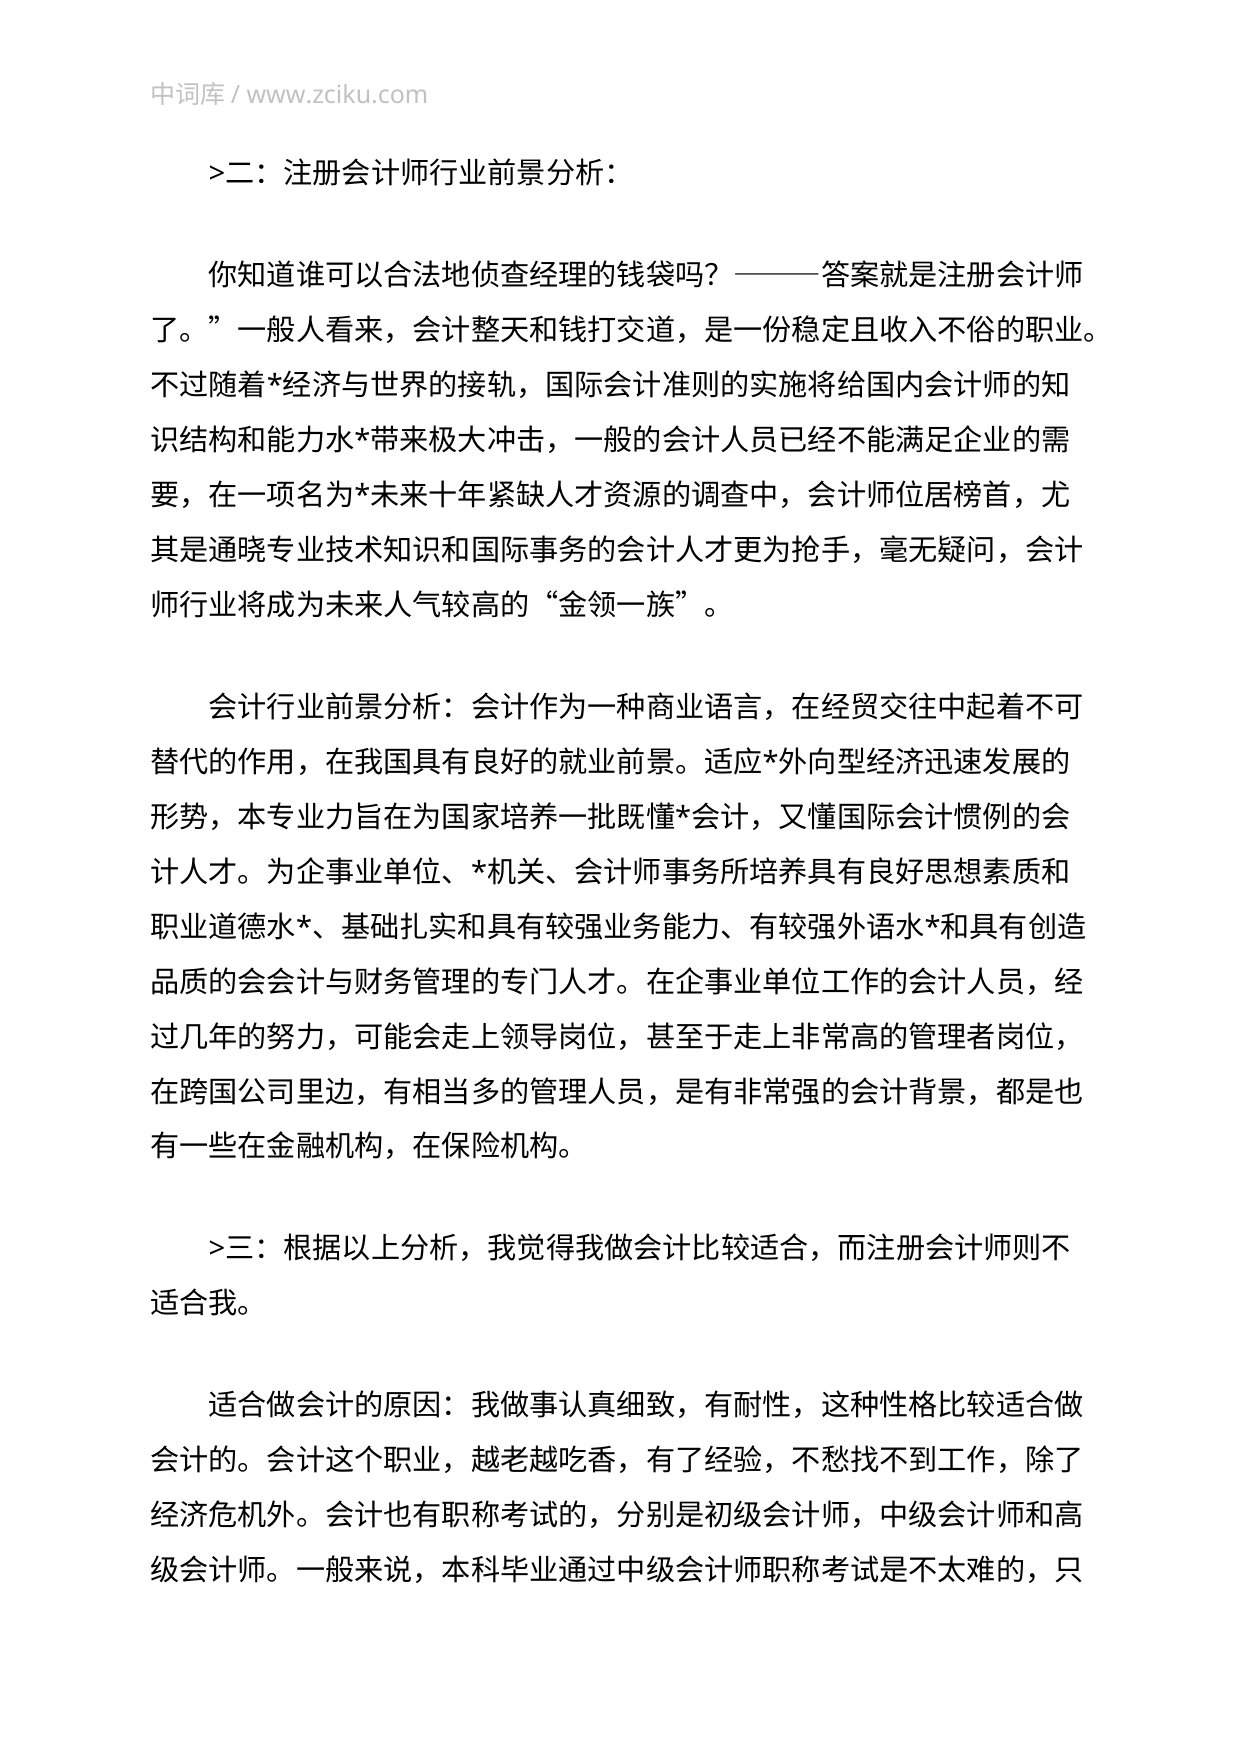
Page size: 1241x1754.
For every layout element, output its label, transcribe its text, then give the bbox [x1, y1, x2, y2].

text >二：注册会计师行业前景分析： [150, 150, 1090, 192]
text 会计行业前景分析：会计作为一种商业语言，在经贸交往中起着不可替代的作用，在我国具有良好的就业前景。适应*外向型经济迅速发展的形势，本专业力旨在为国家培养一批既懂*会计，又懂国际会计惯例的会计人才。为企事业单位、*机关、会计师事务所培养具有良好思想素质和职业道德水*、基础扎实和具有较强业务能力、有较强外语水*和具有创造品质的会会计与财务管理的专门人才。在企事业单位工作的会计人员，经过几年的努力，可能会走上领导岗位，甚至于走上非常高的管理者岗位，在跨国公司里边，有相当多的管理人员，是有非常强的会计背景，都是也有一些在金融机构，在保险机构。 [150, 683, 1090, 1165]
text >三：根据以上分析，我觉得我做会计比较适合，而注册会计师则不适合我。 [150, 1225, 1090, 1322]
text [150, 1382, 1090, 1588]
text 你知道谁可以合法地侦查经理的钱袋吗？———答案就是注册会计师了。”一般人看来，会计整天和钱打交道，是一份稳定且收入不俗的职业。不过随着*经济与世界的接轨，国际会计准则的实施将给国内会计师的知识结构和能力水*带来极大冲击，一般的会计人员已经不能满足企业的需要，在一项名为*未来十年紧缺人才资源的调查中，会计师位居榜首，尤其是通晓专业技术知识和国际事务的会计人才更为抢手，毫无疑问，会计师行业将成为未来人气较高的“金领一族”。 [150, 252, 1090, 624]
